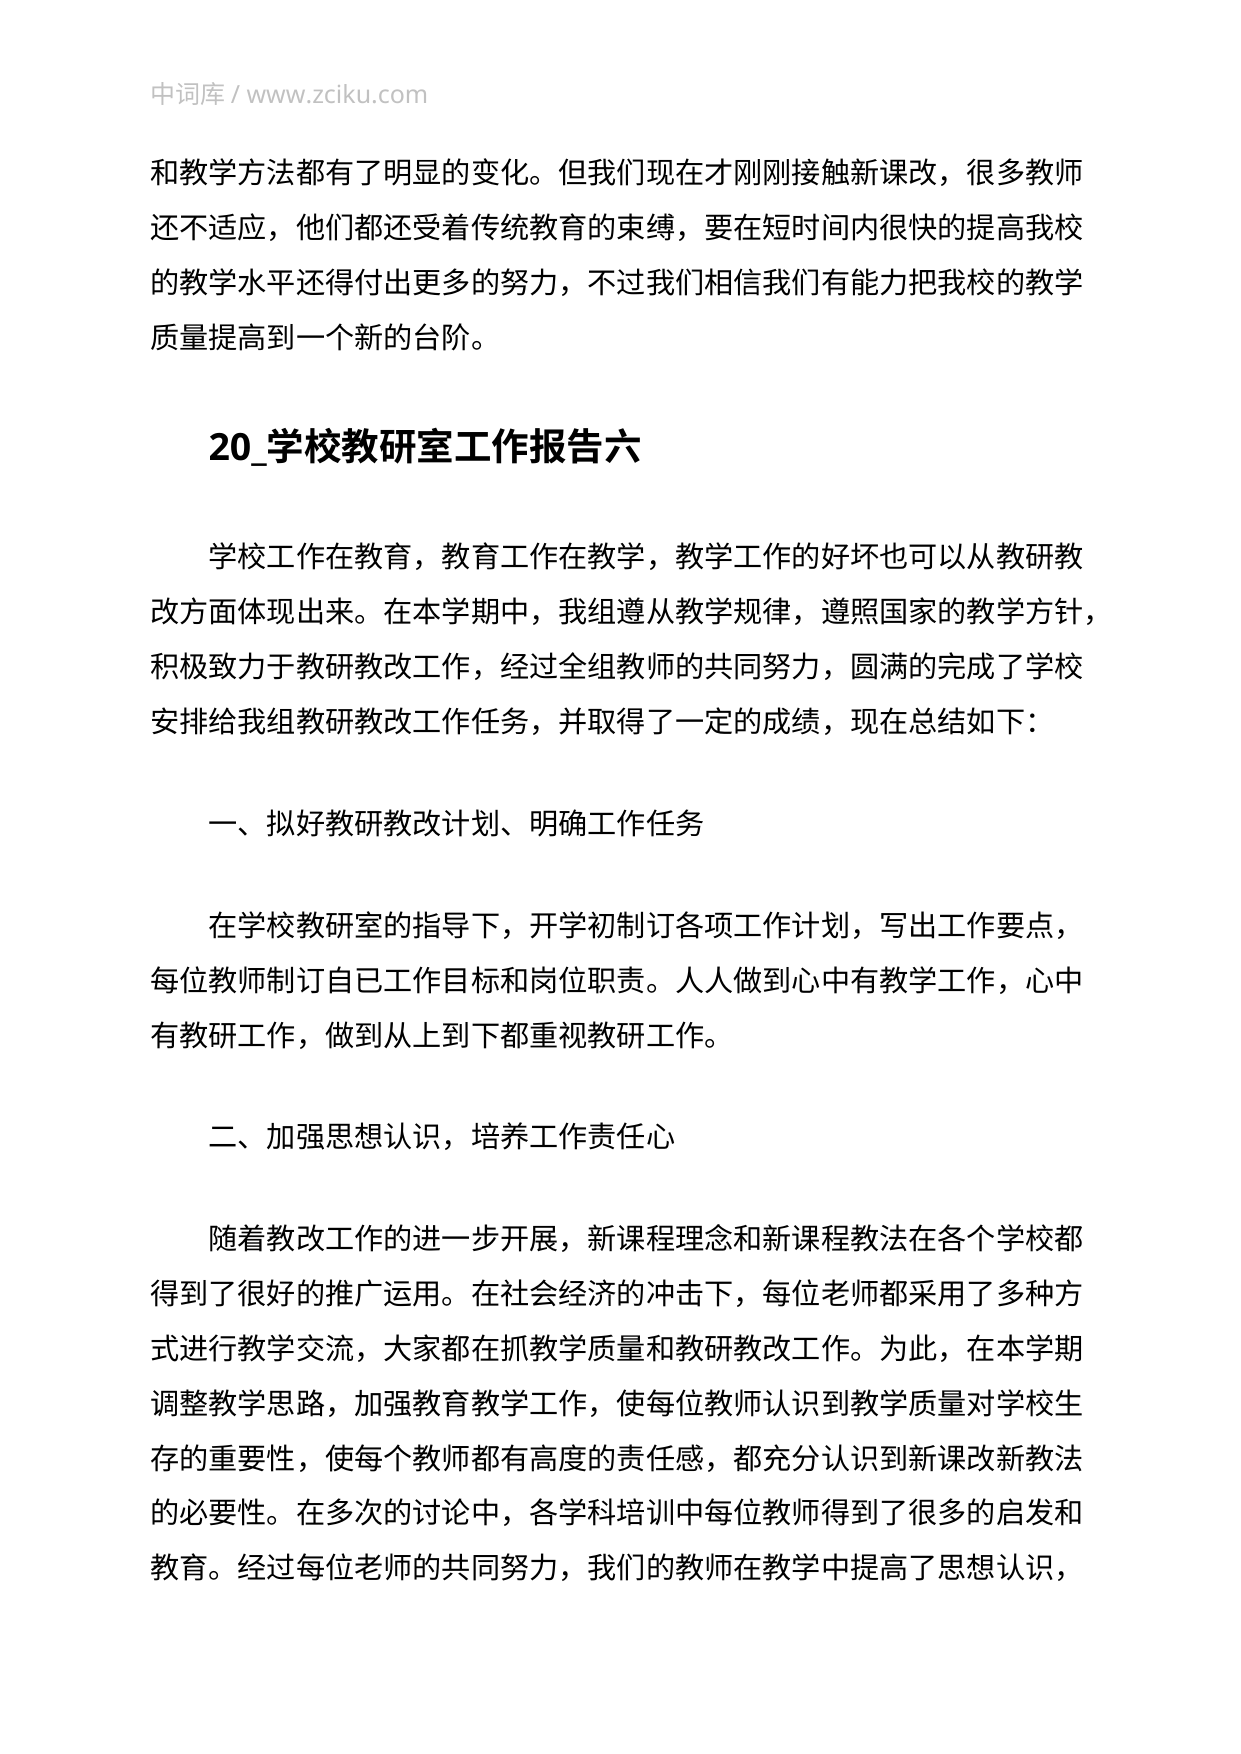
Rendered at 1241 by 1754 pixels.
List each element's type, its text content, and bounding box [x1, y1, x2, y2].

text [150, 150, 1090, 357]
text 20_学校教研室工作报告六 [150, 416, 1090, 471]
text 学校工作在教育，教育工作在教学，教学工作的好坏也可以从教研教改方面体现出来。在本学期中，我组遵从教学规律，遵照国家的教学方针，积极致力于教研教改工作，经过全组教师的共同努力，圆满的完成了学校安排给我组教研教改工作任务，并取得了一定的成绩，现在总结如下： [150, 534, 1090, 741]
text 二、加强思想认识，培养工作责任心 [150, 1114, 1090, 1156]
text 在学校教研室的指导下，开学初制订各项工作计划，写出工作要点，每位教师制订自已工作目标和岗位职责。人人做到心中有教学工作，心中有教研工作，做到从上到下都重视教研工作。 [150, 902, 1090, 1054]
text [150, 1216, 1090, 1587]
text 一、拟好教研教改计划、明确工作任务 [150, 801, 1090, 843]
